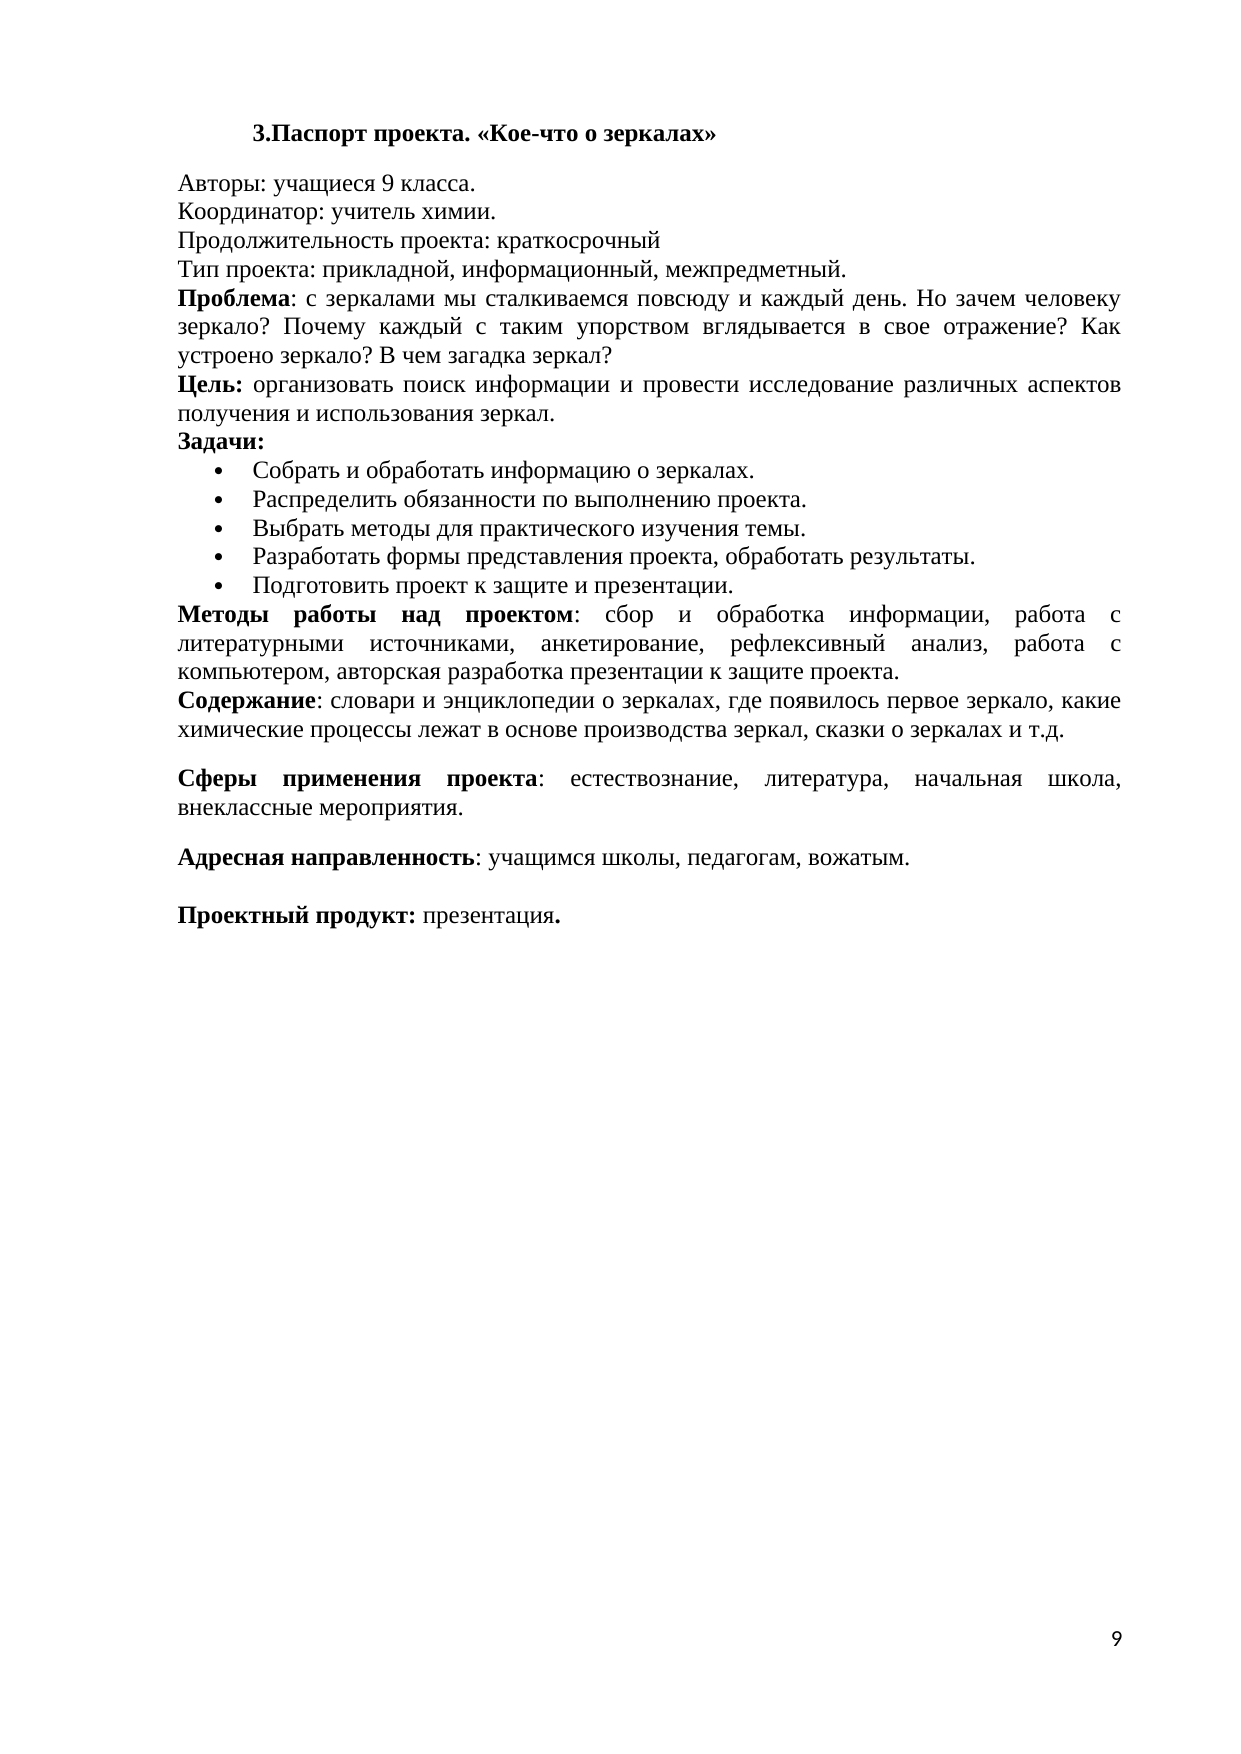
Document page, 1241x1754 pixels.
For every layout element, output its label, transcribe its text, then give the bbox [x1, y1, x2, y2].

list Подготовить проект к защите и презентации. [215, 570, 1122, 599]
list Разработать формы представления проекта, обработать результаты. [215, 541, 1122, 570]
text Задачи: [177, 426, 1122, 455]
text Координатор: учитель химии. [177, 196, 1122, 225]
list Собрать и обработать информацию о зеркалах. [215, 455, 1122, 484]
text Цель: организовать поиск информации и провести исследование различных аспектов получения и использования зеркал. [177, 369, 1122, 426]
text Авторы: учащиеся 9 класса. [177, 168, 1122, 196]
text Тип проекта: прикладной, информационный, межпредметный. [177, 254, 1122, 283]
text Проблема: с зеркалами мы сталкиваемся повсюду и каждый день. Но зачем человеку зеркало? Почему каждый с таким упорством вглядывается в свое отражение? Как устроено зеркало? В чем загадка зеркал? [177, 283, 1122, 369]
list Выбрать методы для практического изучения темы. [215, 513, 1122, 541]
text Сферы применения проекта: естествознание, литература, начальная школа, внеклассные мероприятия. [177, 763, 1122, 821]
list 3.Паспорт проекта. «Кое-что о зеркалах» [252, 118, 1122, 147]
list Распределить обязанности по выполнению проекта. [215, 484, 1122, 513]
text Адресная направленность: учащимся школы, педагогам, вожатым. [177, 842, 1122, 871]
text Содержание: словари и энциклопедии о зеркалах, где появилось первое зеркало, какие химические процессы лежат в основе производства зеркал, сказки о зеркалах и т.д. [177, 685, 1122, 743]
text Методы работы над проектом: сбор и обработка информации, работа с литературными источниками, анкетирование, рефлексивный анализ, работа с компьютером, авторская разработка презентации к защите проекта. [177, 599, 1122, 685]
text Проектный продукт: презентация. [177, 900, 1122, 928]
text Продолжительность проекта: краткосрочный [177, 225, 1122, 254]
